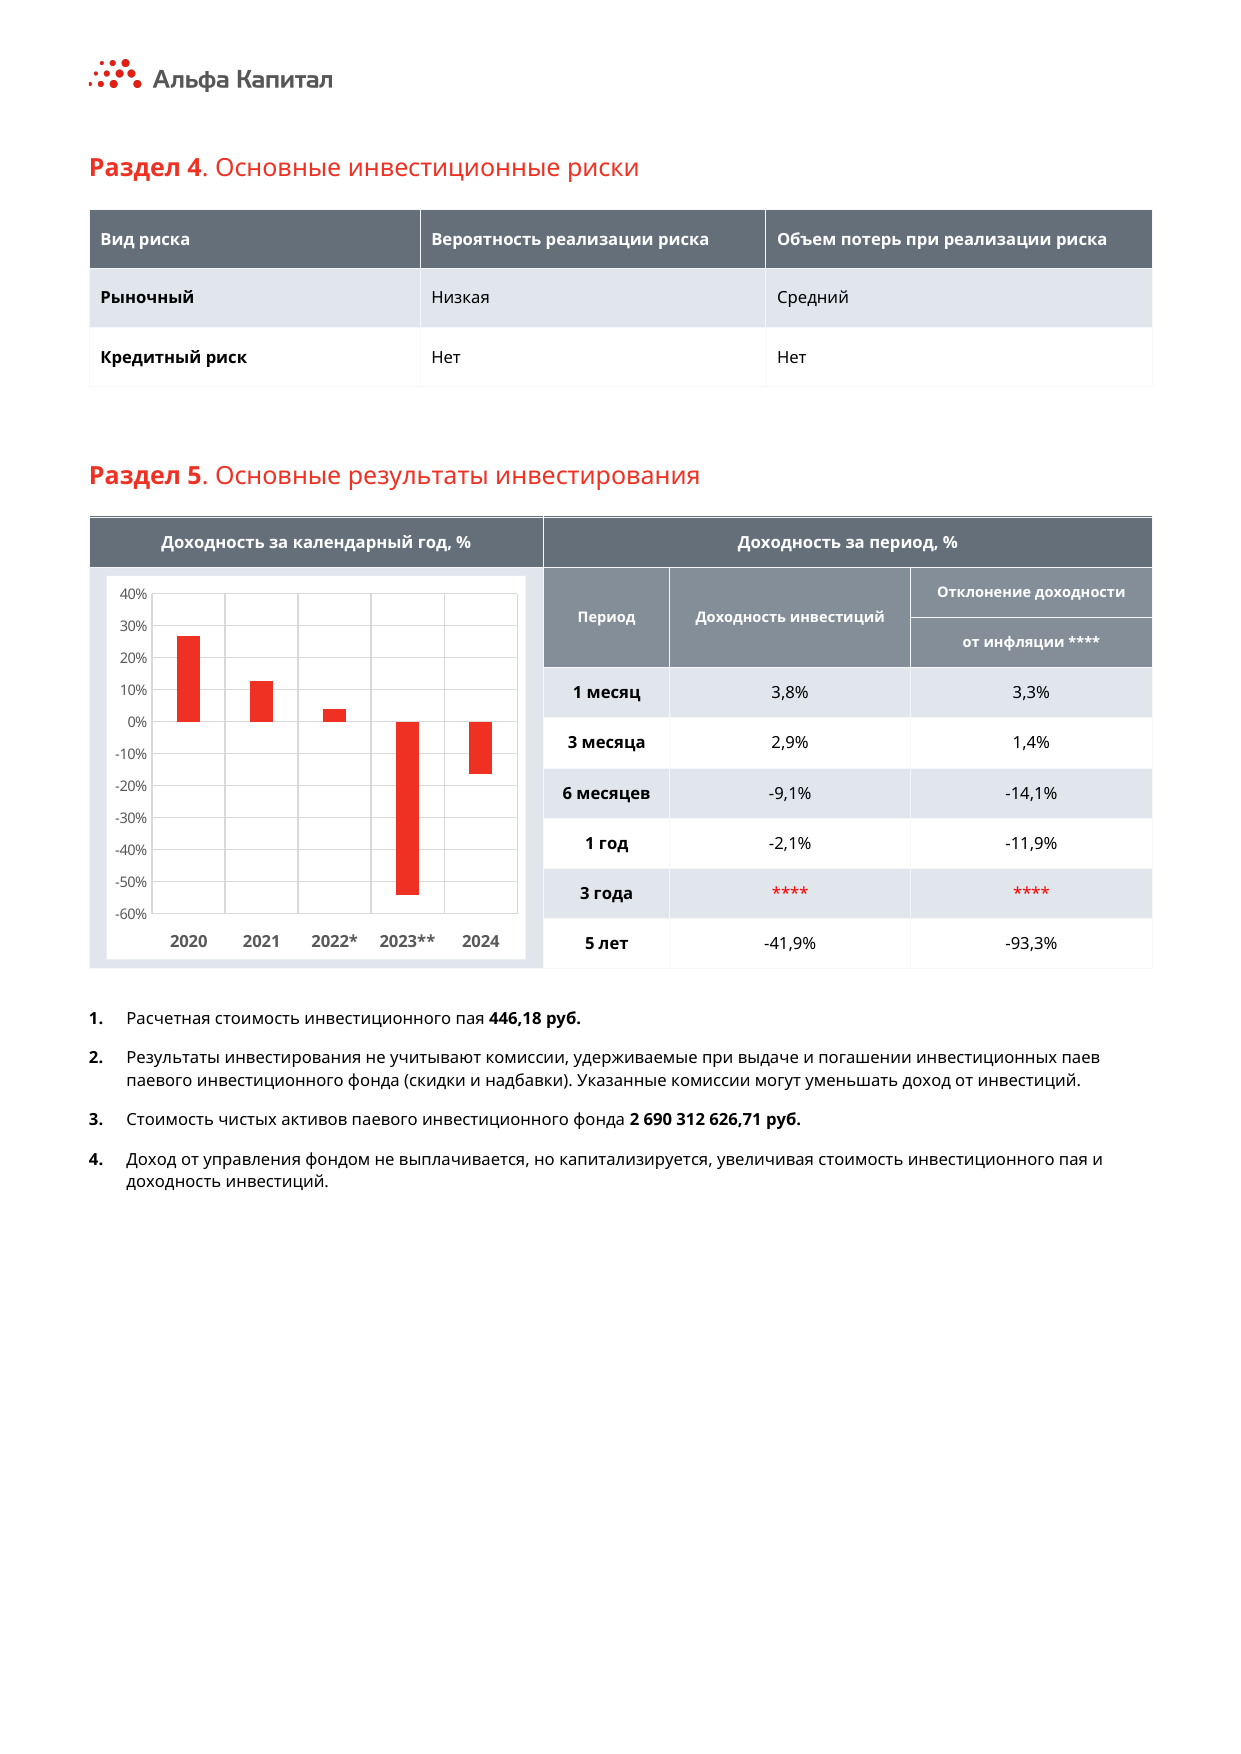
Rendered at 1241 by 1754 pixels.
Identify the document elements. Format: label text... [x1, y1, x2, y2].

table_cell Раздел 5. Основные результаты инвестирования Расчетная стоимость инвестиционного пая 446,18 руб. Результаты инвестирования не учитывают комиссии, удерживаемые при выдаче и погашении инвестиционных паев паевого инвестиционного фонда (скидки и надбавки). Указанные комиссии могут уменьшать доход от инвестиций. Стоимость чистых активов паевого инвестиционного фонда 2 690 312 626,71 руб. Доход от управления фондом не выплачивается, но капитализируется, увеличивая стоимость инвестиционного пая и доходность инвестиций. [0, 422, 1240, 1228]
table_header Раздел 4. Основные инвестиционные риски [0, 114, 1240, 422]
picture [88, 59, 332, 92]
